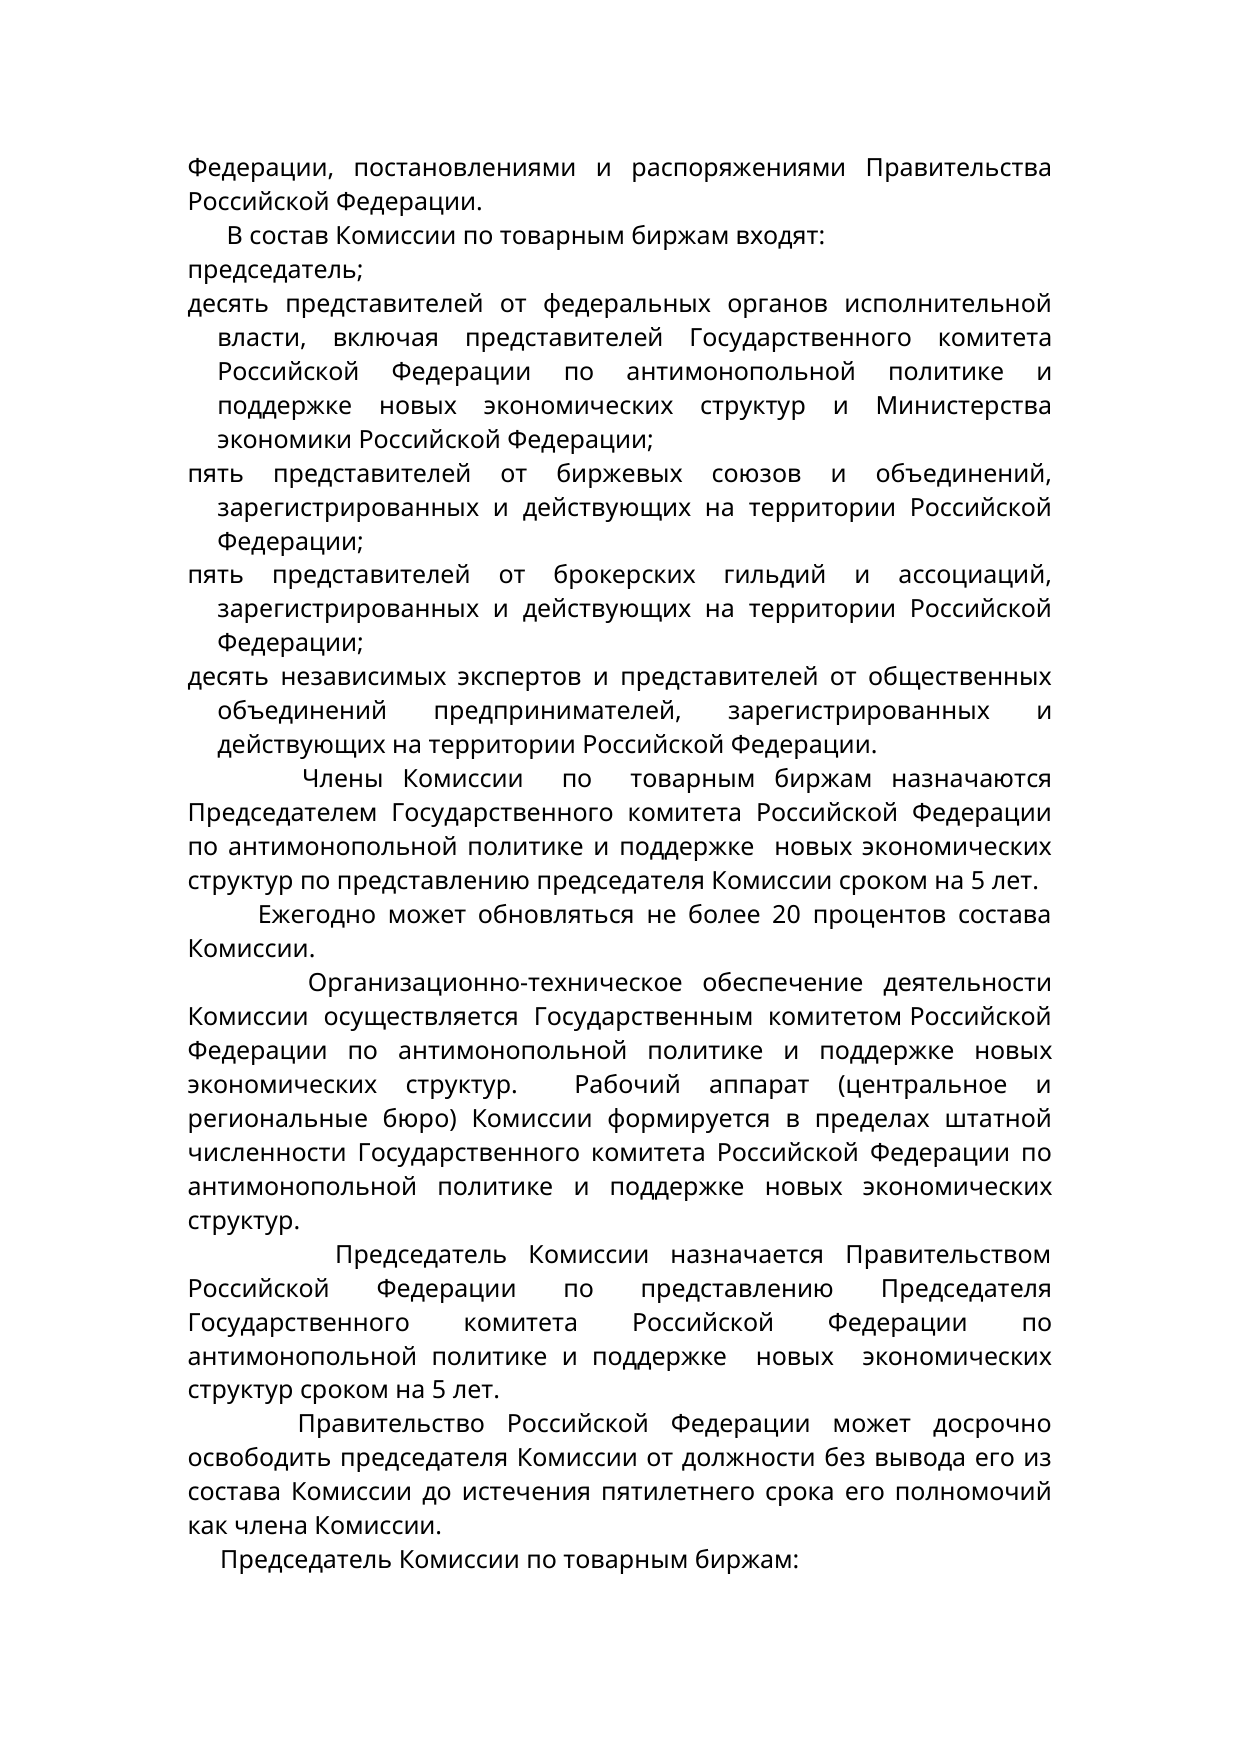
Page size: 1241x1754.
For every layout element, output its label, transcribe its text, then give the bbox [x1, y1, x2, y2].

text Члены Комиссии по товарным биржам назначаются Председателем Государственного комитета Российской Федерации по антимонопольной политике и поддержке новых экономических структур по представлению председателя Комиссии сроком на 5 лет. [187, 761, 1053, 897]
text пять представителей от брокерских гильдий и ассоциаций, зарегистрированных и действующих на территории Российской Федерации; [187, 557, 1053, 659]
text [187, 150, 1053, 218]
text Председатель Комиссии по товарным биржам: [187, 1542, 1053, 1576]
text пять представителей от биржевых союзов и объединений, зарегистрированных и действующих на территории Российской Федерации; [187, 456, 1053, 557]
text Организационно-техническое обеспечение деятельности Комиссии осуществляется Государственным комитетом Российской Федерации по антимонопольной политике и поддержке новых экономических структур. Рабочий аппарат (центральное и региональные бюро) Комиссии формируется в пределах штатной численности Государственного комитета Российской Федерации по антимонопольной политике и поддержке новых экономических структур. [187, 965, 1053, 1237]
text Председатель Комиссии назначается Правительством Российской Федерации по представлению Председателя Государственного комитета Российской Федерации по антимонопольной политике и поддержке новых экономических структур сроком на 5 лет. [187, 1237, 1053, 1406]
text В состав Комиссии по товарным биржам входят: [187, 218, 1053, 252]
text десять независимых экспертов и представителей от общественных объединений предпринимателей, зарегистрированных и действующих на территории Российской Федерации. [187, 659, 1053, 761]
text Правительство Российской Федерации может досрочно освободить председателя Комиссии от должности без вывода его из состава Комиссии до истечения пятилетнего срока его полномочий как члена Комиссии. [187, 1406, 1053, 1542]
text десять представителей от федеральных органов исполнительной власти, включая представителей Государственного комитета Российской Федерации по антимонопольной политике и поддержке новых экономических структур и Министерства экономики Российской Федерации; [187, 286, 1053, 456]
text председатель; [187, 252, 1053, 286]
text Ежегодно может обновляться не более 20 процентов состава Комиссии. [187, 897, 1053, 965]
